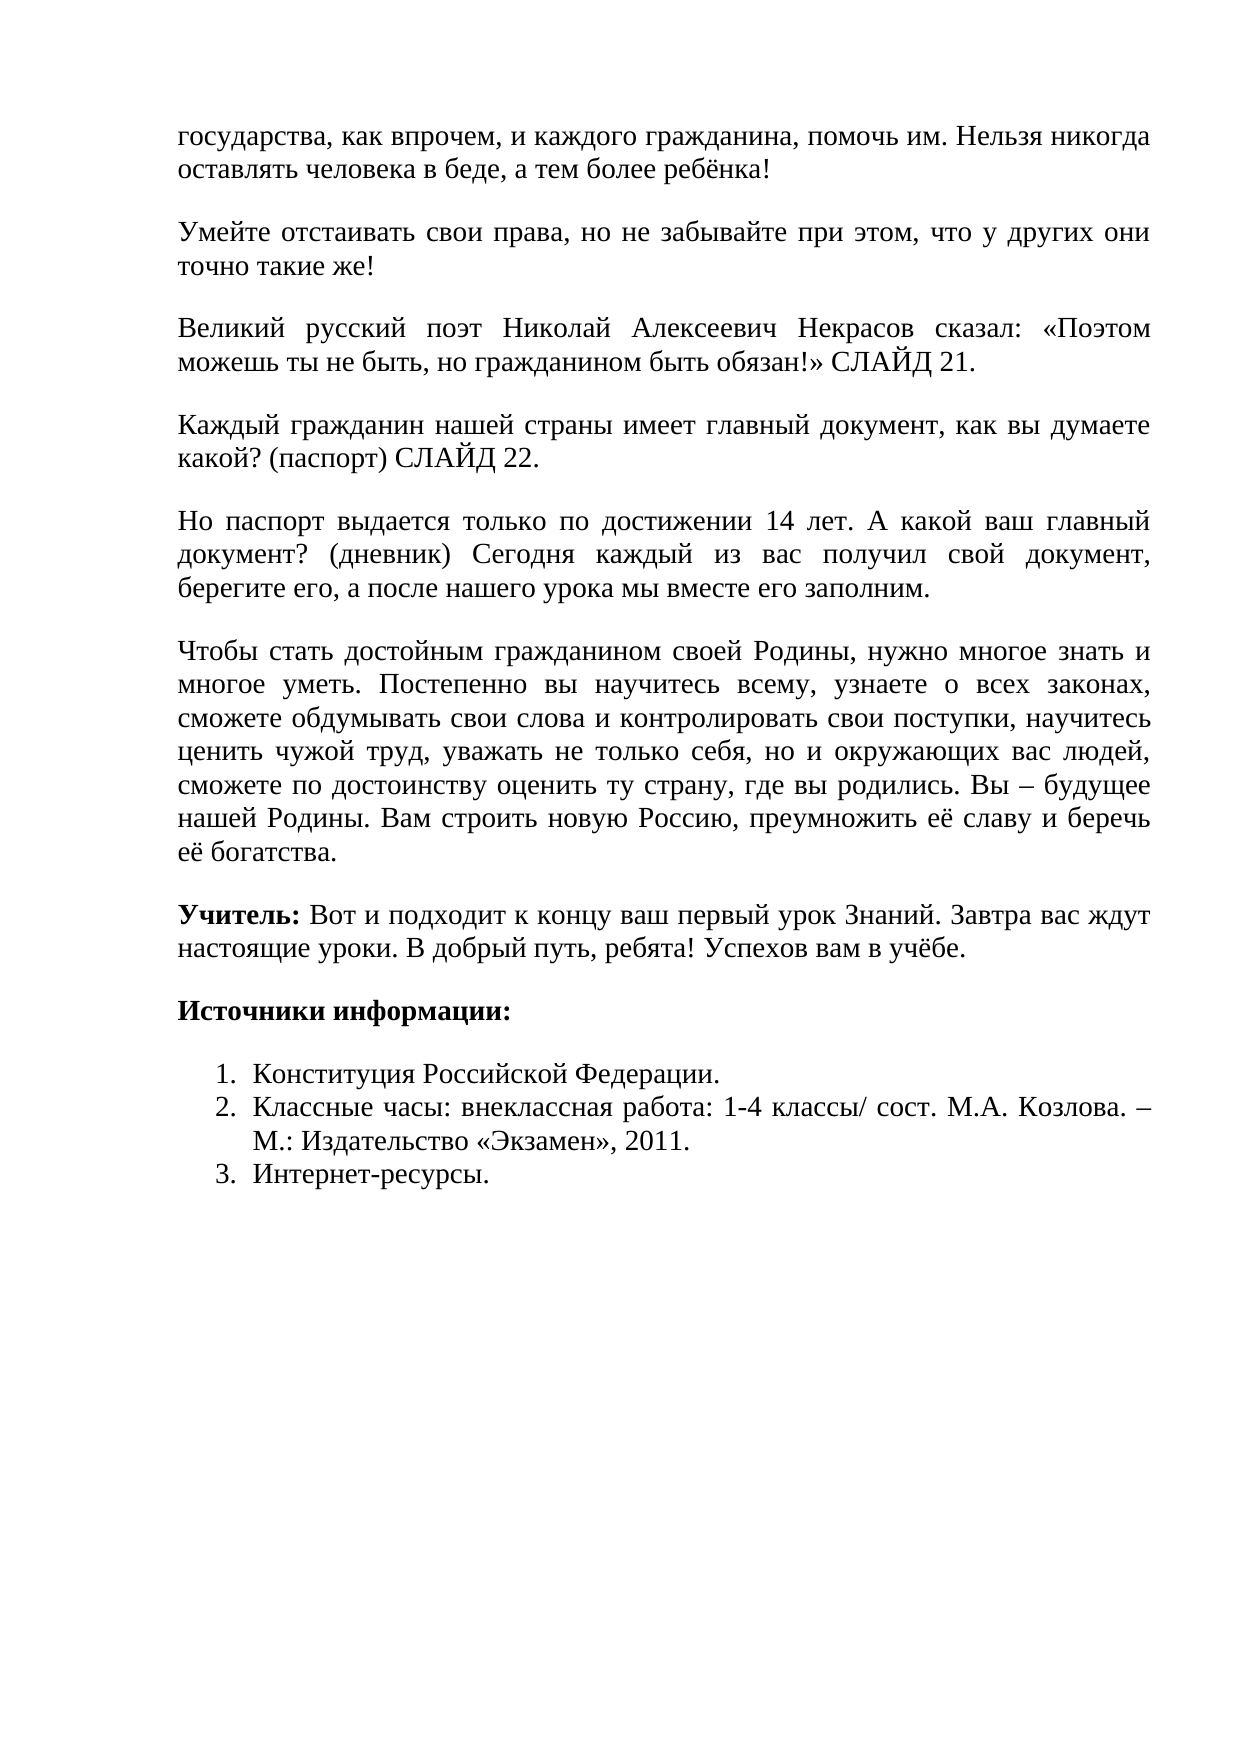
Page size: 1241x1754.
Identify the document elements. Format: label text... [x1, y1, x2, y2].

text Источники информации: [177, 993, 1152, 1027]
text Но паспорт выдается только по достижении 14 лет. А какой ваш главный документ? (дневник) Сегодня каждый из вас получил свой документ, берегите его, а после нашего урока мы вместе его заполним. [177, 503, 1152, 604]
list Классные часы: внеклассная работа: 1-4 классы/ сост. М.А. Козлова. –М.: Издательство «Экзамен», 2011. [215, 1089, 1152, 1156]
list Конституция Российской Федерации. [215, 1056, 1152, 1089]
text Каждый гражданин нашей страны имеет главный документ, как вы думаете какой? (паспорт) СЛАЙД 22. [177, 407, 1152, 474]
list Интернет-ресурсы. [215, 1156, 1152, 1190]
text Великий русский поэт Николай Алексеевич Некрасов сказал: «Поэтом можешь ты не быть, но гражданином быть обязан!» СЛАЙД 21. [177, 311, 1152, 378]
text Умейте отстаивать свои права, но не забывайте при этом, что у других они точно такие же! [177, 214, 1152, 281]
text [177, 118, 1152, 185]
text Чтобы стать достойным гражданином своей Родины, нужно многое знать и многое уметь. Постепенно вы научитесь всему, узнаете о всех законах, сможете обдумывать свои слова и контролировать свои поступки, научитесь ценить чужой труд, уважать не только себя, но и окружающих вас людей, сможете по достоинству оценить ту страну, где вы родились. Вы – будущее нашей Родины. Вам строить новую Россию, преумножить её славу и беречь её богатства. [177, 633, 1152, 868]
text Учитель: Вот и подходит к концу ваш первый урок Знаний. Завтра вас ждут настоящие уроки. В добрый путь, ребята! Успехов вам в учёбе. [177, 897, 1152, 964]
